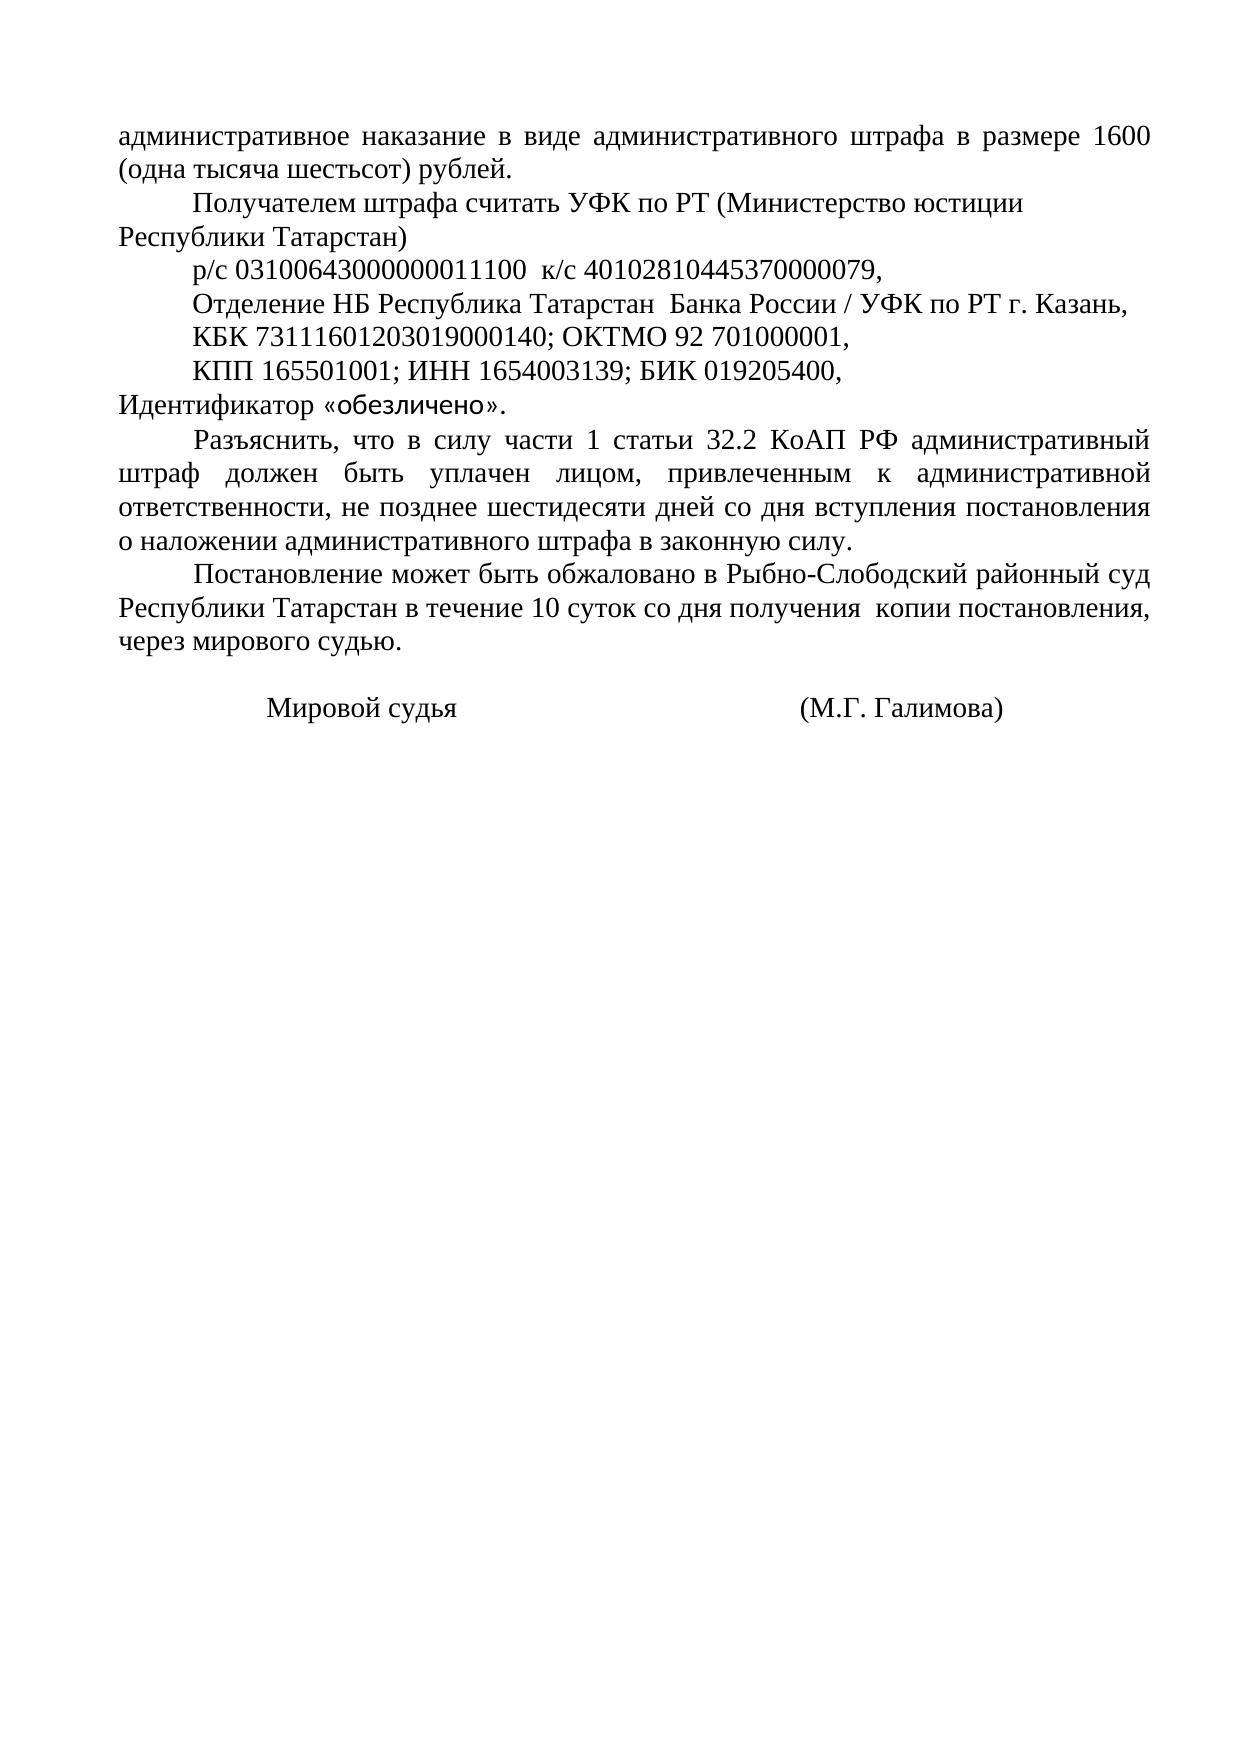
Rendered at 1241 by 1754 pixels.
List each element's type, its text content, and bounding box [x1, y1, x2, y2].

text Мировой судья (М.Г. Галимова) [118, 690, 1152, 724]
text Получателем штрафа считать УФК по РТ (Министерство юстиции Республики Татарстан) [118, 185, 1152, 252]
text Идентификатор «обезличено». [118, 386, 1152, 422]
text р/с 03100643000000011100 к/с 40102810445370000079, [118, 252, 1152, 286]
text КБК 73111601203019000140; ОКТМО 92 701000001, [118, 319, 1152, 353]
text Разъяснить, что в силу части 1 статьи 32.2 КоАП РФ административный штраф должен быть уплачен лицом, привлеченным к административной ответственности, не позднее шестидесяти дней со дня вступления постановления о наложении административного штрафа в законную силу. [118, 422, 1152, 556]
text Отделение НБ Республика Татарстан Банка России / УФК по РТ г. Казань, [118, 286, 1152, 319]
text КПП 165501001; ИНН 1654003139; БИК 019205400, [118, 353, 1152, 386]
text Постановление может быть обжаловано в Рыбно-Слободский районный суд Республики Татарстан в течение 10 суток со дня получения копии постановления, через мирового судью. [118, 556, 1152, 657]
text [118, 118, 1152, 185]
